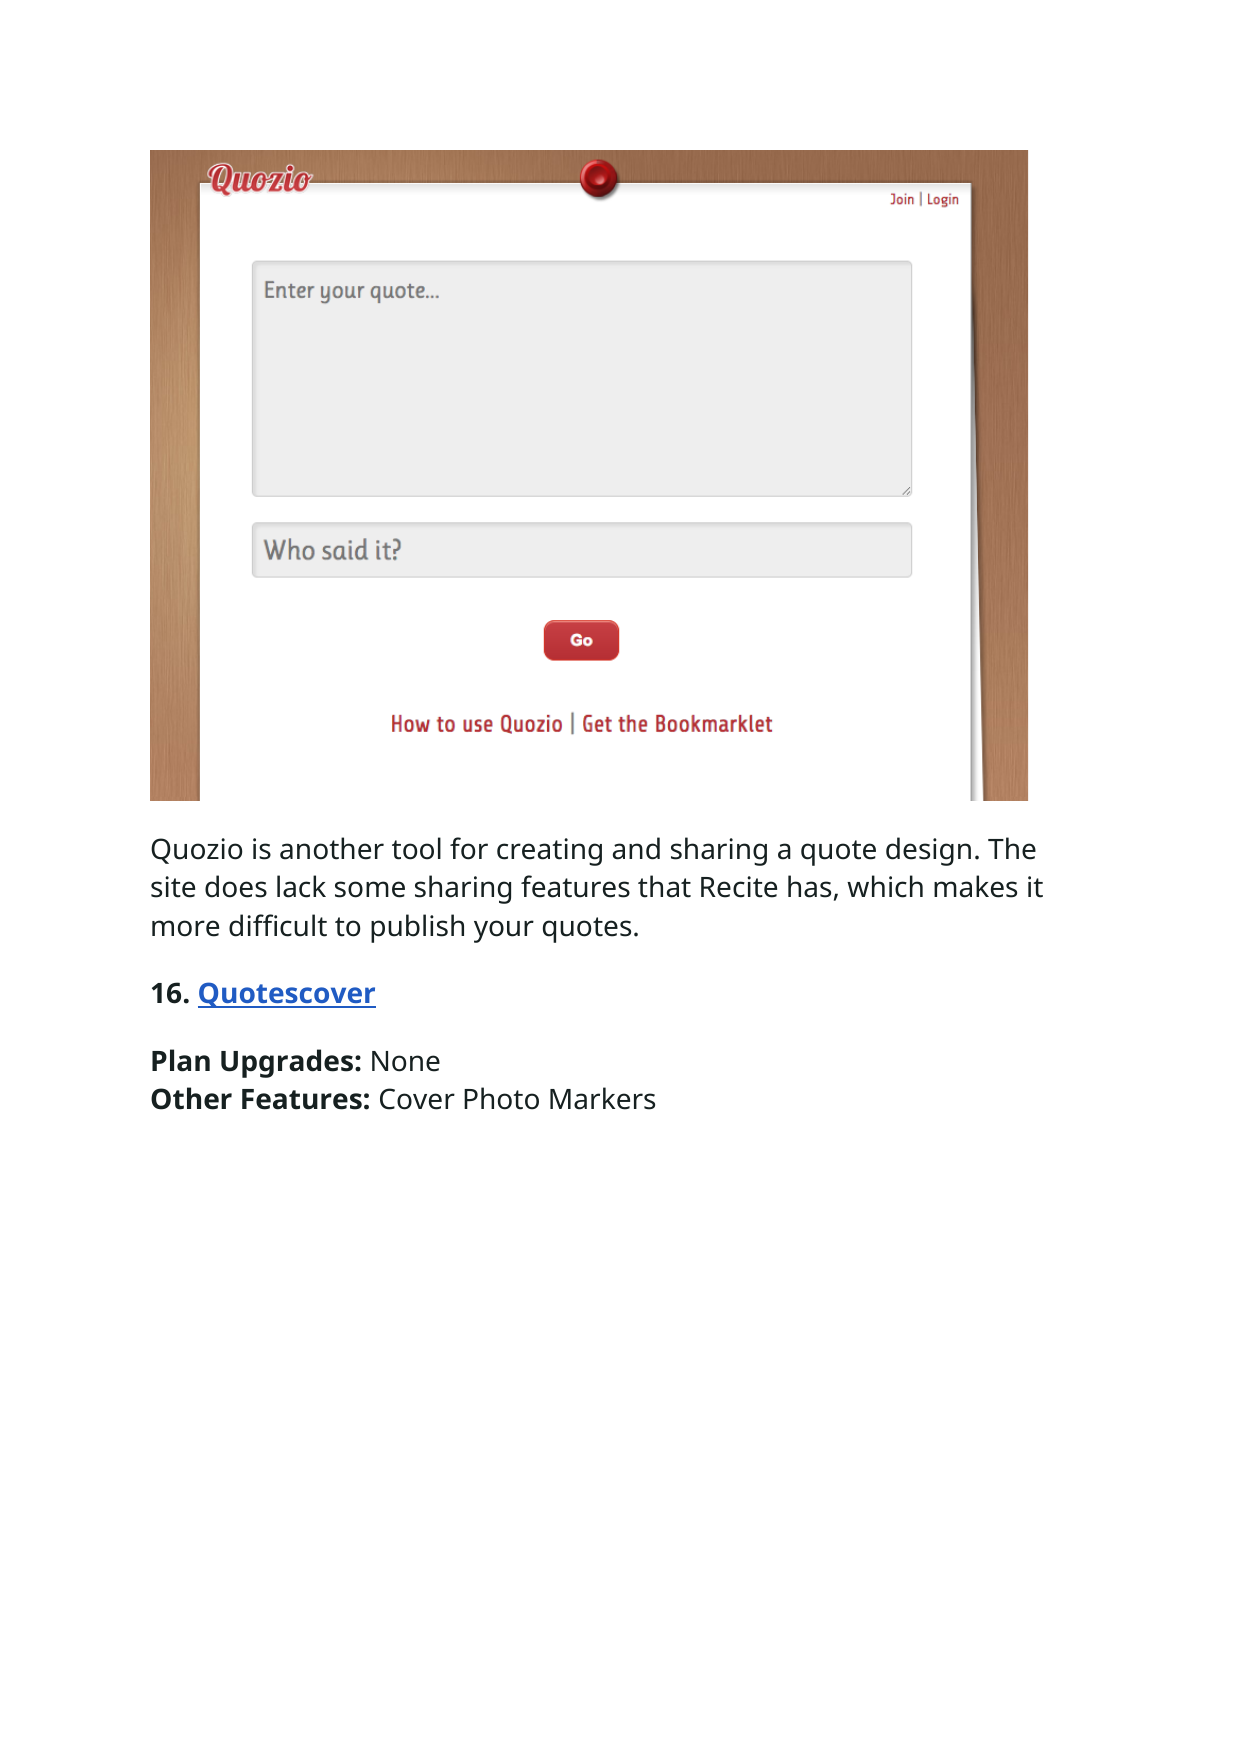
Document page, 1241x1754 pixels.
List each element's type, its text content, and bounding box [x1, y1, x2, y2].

text Plan Upgrades: None Other Features: Cover Photo Markers [150, 1041, 1090, 1118]
text Quozio is another tool for creating and sharing a quote design. The site does lack some sharing features that Recite has, which makes it more difficult to publish your quotes. [150, 829, 1090, 944]
picture [150, 150, 1029, 801]
text 16. Quotescover [150, 973, 1090, 1012]
